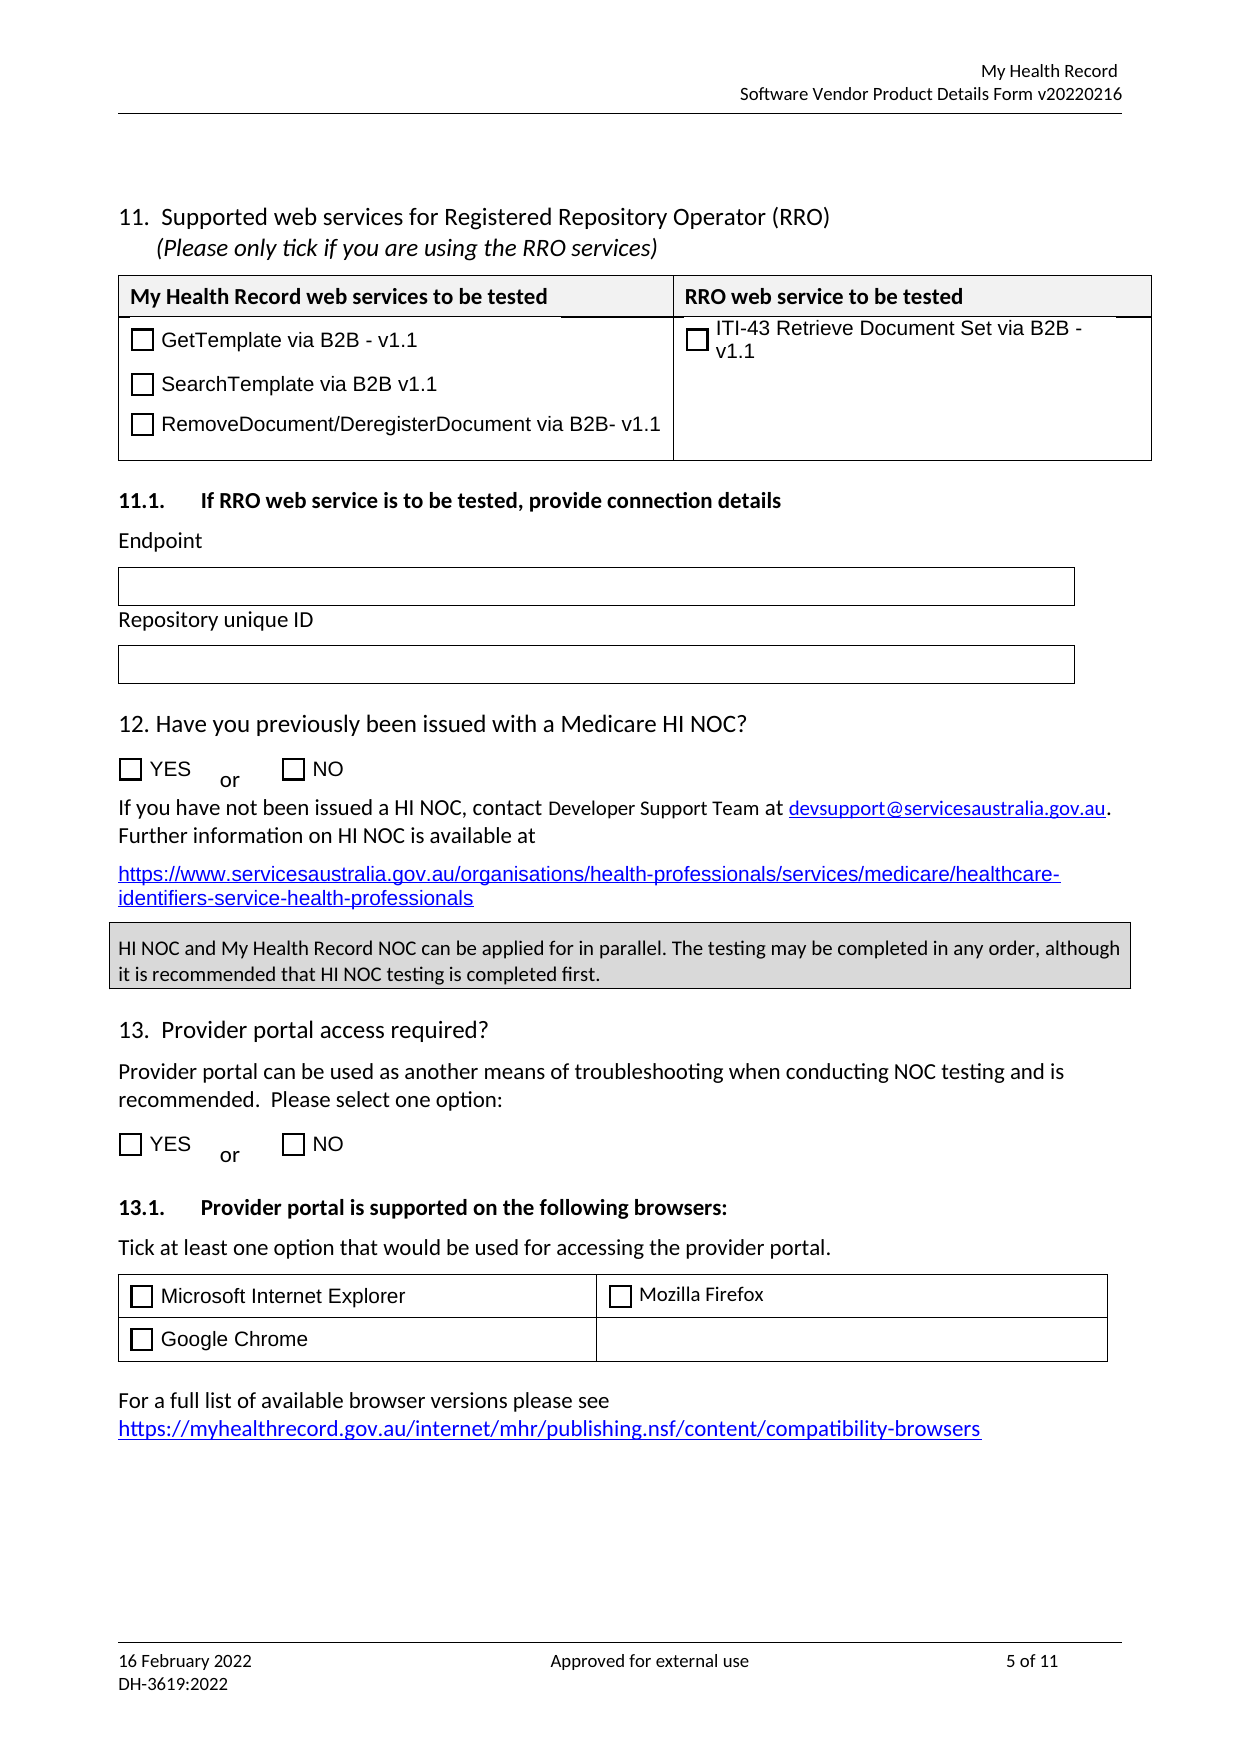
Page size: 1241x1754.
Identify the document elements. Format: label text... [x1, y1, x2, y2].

text Provider portal can be used as another means of troubleshooting when conducting NOC testing and is recommended. Please select one option: [118, 1057, 1122, 1113]
table_header My Health Record web services to be tested [119, 276, 673, 316]
table_cell [674, 318, 1151, 460]
text If you have not been issued a HI NOC, contact Developer Support Team at devsupport@servicesaustralia.gov.au. Further information on HI NOC is available at [118, 793, 1122, 849]
table_header RRO web service to be tested [674, 276, 1151, 316]
table_header [119, 1275, 596, 1317]
text Repository unique ID [118, 605, 1122, 633]
table_header [597, 1275, 1107, 1317]
table_cell [119, 1318, 596, 1361]
table_cell [119, 318, 673, 460]
subtitle If RRO web service is to be tested, provide connection details [118, 486, 1122, 514]
text Tick at least one option that would be used for accessing the provider portal. [118, 1233, 1122, 1262]
subtitle Have you previously been issued with a Medicare HI NOC? [118, 708, 1122, 738]
subtitle Provider portal is supported on the following browsers: [118, 1193, 1122, 1221]
text For a full list of available browser versions please see https://myhealthrecord.gov.au/internet/mhr/publishing.nsf/content/compatibility-browsers [118, 1387, 1122, 1443]
subtitle Supported web services for Registered Repository Operator (RRO) (Please only tick if you are using the RRO services) [118, 201, 1122, 262]
text HI NOC and My Health Record NOC can be applied for in parallel. The testing may be completed in any order, although it is recommended that HI NOC testing is completed first. [110, 923, 1130, 988]
text https://www.servicesaustralia.gov.au/organisations/health-professionals/services/medicare/healthcare-identifiers-service-health-professionals [118, 861, 1122, 909]
text or [118, 1126, 1122, 1168]
subtitle Provider portal access required? [118, 1014, 1122, 1045]
text or [118, 751, 1122, 793]
table_cell [597, 1318, 1107, 1361]
text Endpoint [118, 527, 1122, 554]
